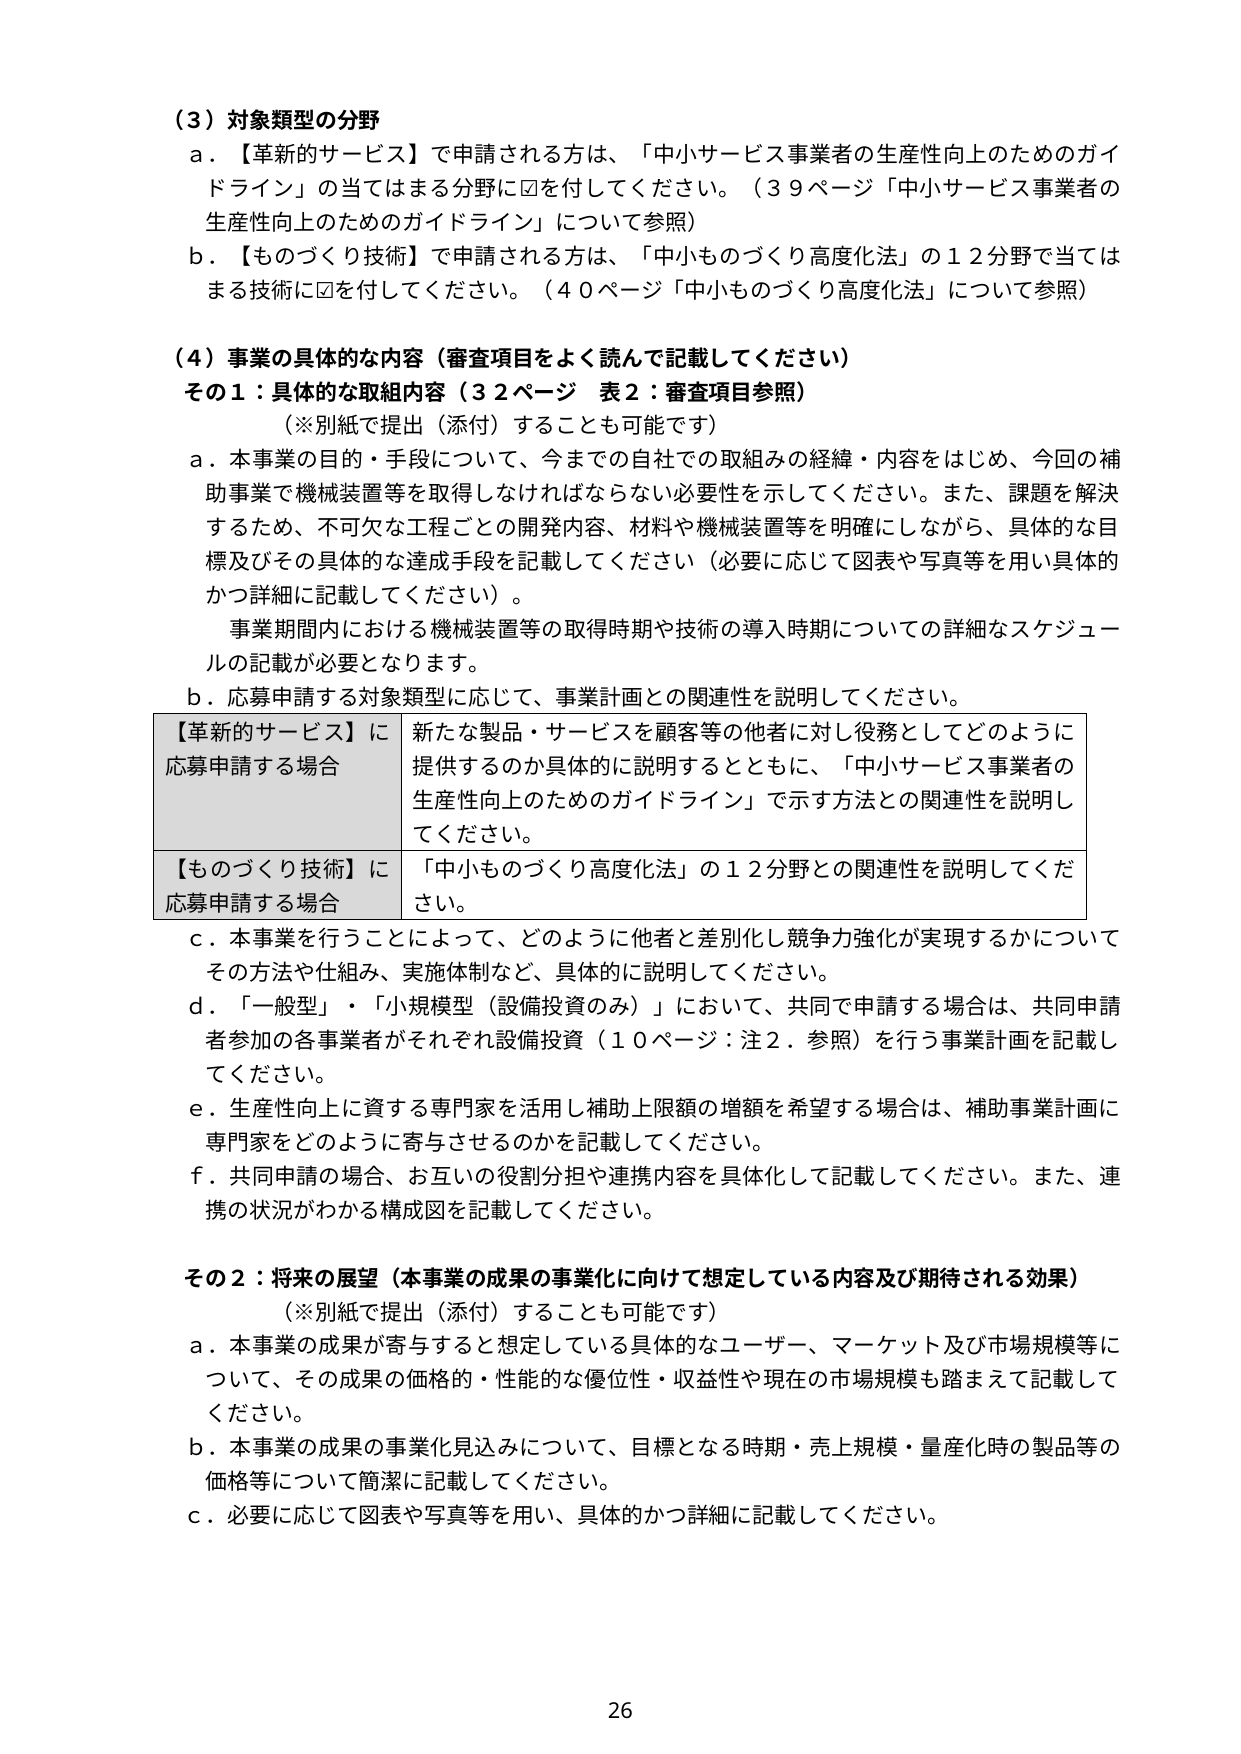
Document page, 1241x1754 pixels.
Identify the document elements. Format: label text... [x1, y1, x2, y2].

table_cell 【ものづくり技術】に応募申請する場合 [154, 851, 401, 919]
text ａ．【革新的サービス】で申請される方は、「中小サービス事業者の生産性向上のためのガイドライン」の当てはまる分野に☑を付してください。（３９ページ「中小サービス事業者の生産性向上のためのガイドライン」について参照） [118, 136, 1122, 238]
text ｃ．本事業を行うことによって、どのように他者と差別化し競争力強化が実現するかについて、その方法や仕組み、実施体制など、具体的に説明してください。 [118, 920, 1122, 988]
text （３）対象類型の分野 [118, 102, 1122, 136]
text その２：将来の展望（本事業の成果の事業化に向けて想定している内容及び期待される効果） [118, 1259, 1122, 1293]
text （４）事業の具体的な内容（審査項目をよく読んで記載してください） [118, 339, 1122, 373]
text その１：具体的な取組内容（３２ページ 表２：審査項目参照） [118, 373, 1122, 407]
text ｂ．【ものづくり技術】で申請される方は、「中小ものづくり高度化法」の１２分野で当てはまる技術に☑を付してください。（４０ページ「中小ものづくり高度化法」について参照） [118, 238, 1122, 306]
text ｄ．「一般型」・「小規模型（設備投資のみ）」において、共同で申請する場合は、共同申請者参加の各事業者がそれぞれ設備投資（１０ページ：注２．参照）を行う事業計画を記載してください。 [118, 988, 1122, 1090]
text ｂ．本事業の成果の事業化見込みについて、目標となる時期・売上規模・量産化時の製品等の価格等について簡潔に記載してください。 [118, 1429, 1122, 1497]
text ａ．本事業の目的・手段について、今までの自社での取組みの経緯・内容をはじめ、今回の補助事業で機械装置等を取得しなければならない必要性を示してください。また、課題を解決するため、不可欠な工程ごとの開発内容、材料や機械装置等を明確にしながら、具体的な目標及びその具体的な達成手段を記載してください（必要に応じて図表や写真等を用い具体的かつ詳細に記載してください）。 [118, 441, 1122, 611]
text ｂ．応募申請する対象類型に応じて、事業計画との関連性を説明してください。 [118, 679, 1122, 713]
text ｆ．共同申請の場合、お互いの役割分担や連携内容を具体化して記載してください。また、連携の状況がわかる構成図を記載してください。 [118, 1158, 1122, 1226]
text （※別紙で提出（添付）することも可能です） [118, 407, 1122, 441]
table_cell 「中小ものづくり高度化法」の１２分野との関連性を説明してください。 [402, 851, 1086, 919]
text 事業期間内における機械装置等の取得時期や技術の導入時期についての詳細なスケジュールの記載が必要となります。 [118, 611, 1122, 679]
text ｅ．生産性向上に資する専門家を活用し補助上限額の増額を希望する場合は、補助事業計画に専門家をどのように寄与させるのかを記載してください。 [118, 1090, 1122, 1158]
text ａ．本事業の成果が寄与すると想定している具体的なユーザー、マーケット及び市場規模等について、その成果の価格的・性能的な優位性・収益性や現在の市場規模も踏まえて記載してください。 [118, 1327, 1122, 1429]
table_header 新たな製品・サービスを顧客等の他者に対し役務としてどのように提供するのか具体的に説明するとともに、「中小サービス事業者の生産性向上のためのガイドライン」で示す方法との関連性を説明してください。 [402, 714, 1086, 850]
table_header 【革新的サービス】に応募申請する場合 [154, 714, 401, 850]
text （※別紙で提出（添付）することも可能です） [118, 1293, 1122, 1327]
text ｃ．必要に応じて図表や写真等を用い、具体的かつ詳細に記載してください。 [118, 1497, 1122, 1531]
